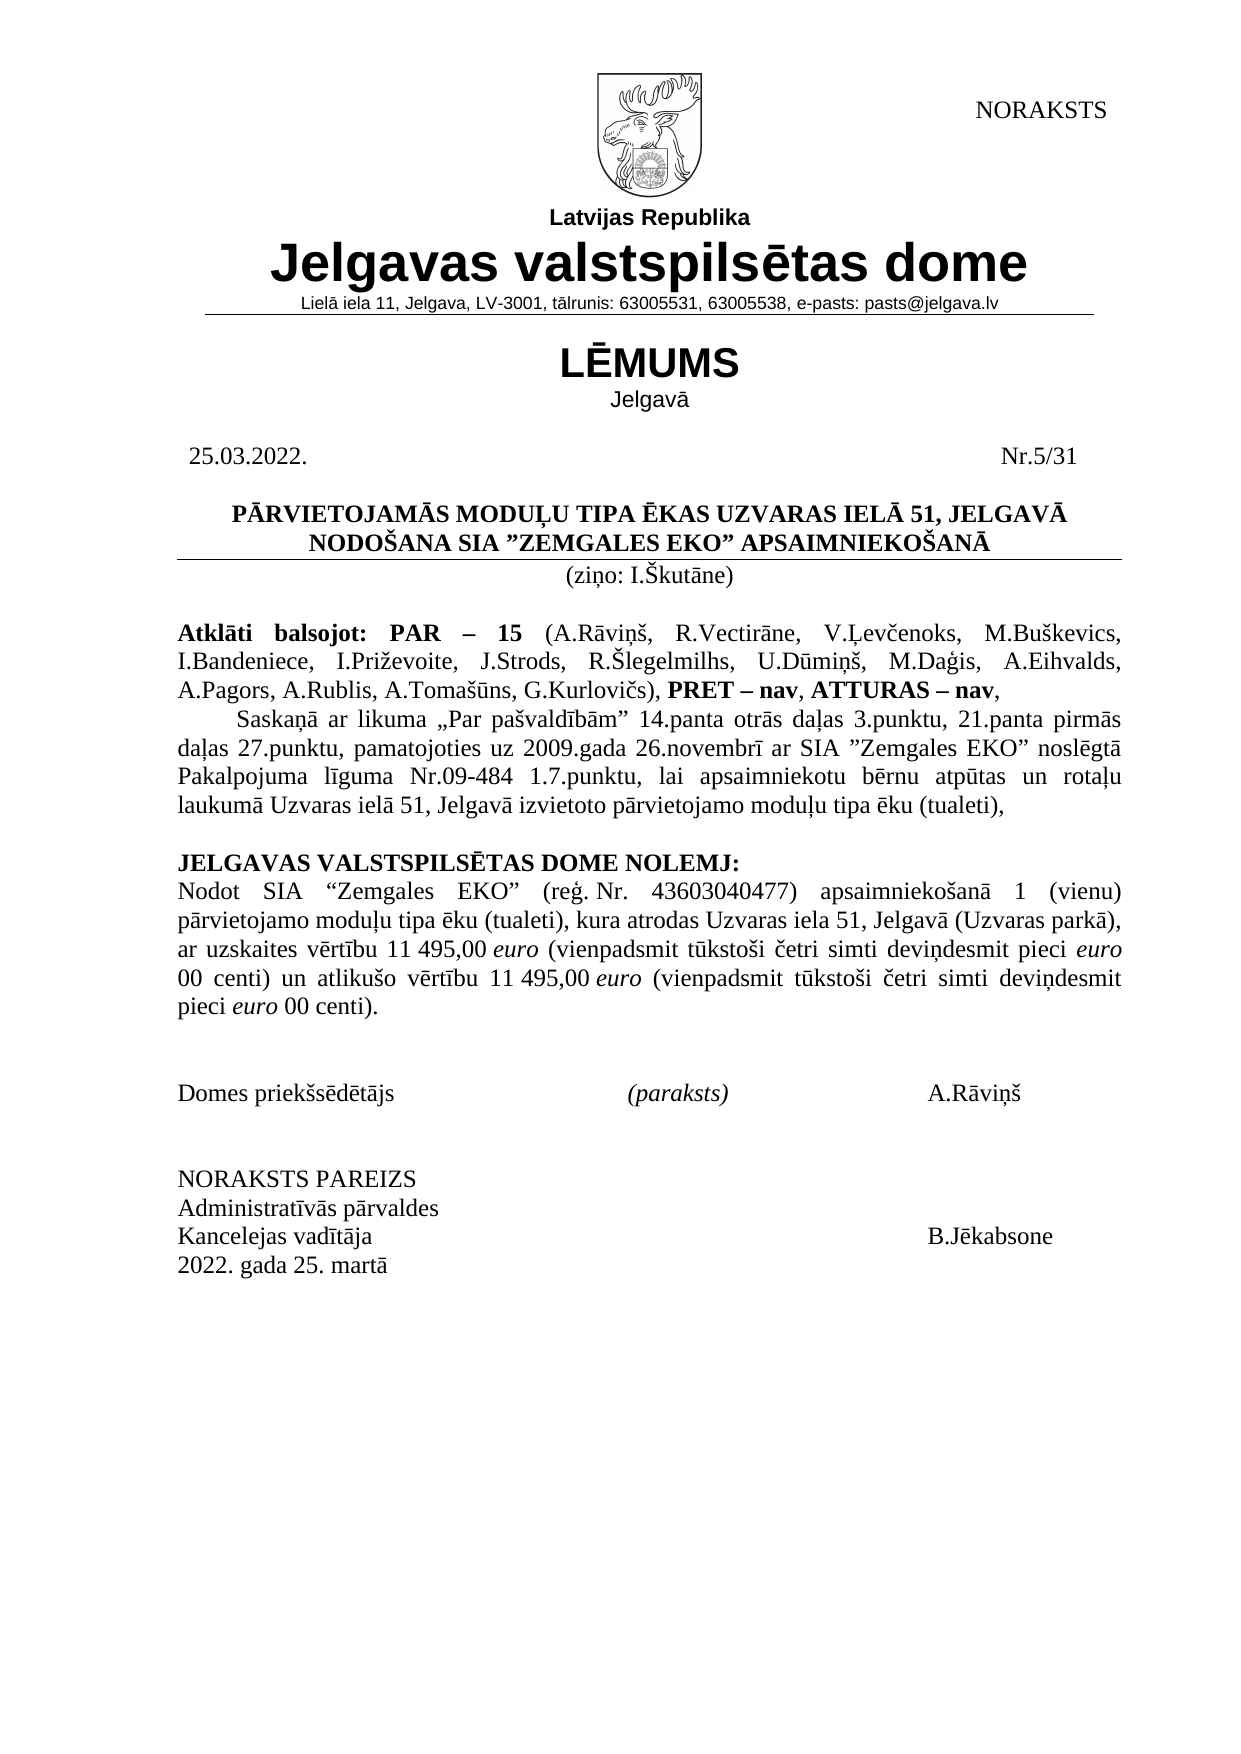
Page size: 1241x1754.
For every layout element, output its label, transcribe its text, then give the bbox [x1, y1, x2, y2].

text NORAKSTS PAREIZS [177, 1164, 1122, 1193]
picture [597, 73, 702, 198]
subtitle PĀRVIETOJAMĀS MODUĻU TIPA ĒKAS UZVARAS IELĀ 51, JELGAVĀ NODOŠANA SIA ”ZEMGALES EKO” APSAIMNIEKOŠANĀ [177, 499, 1122, 559]
text Atklāti balsojot: PAR – 15 (A.Rāviņš, R.Vectirāne, V.Ļevčenoks, M.Buškevics, I.Bandeniece, I.Priževoite, J.Strods, R.Šlegelmilhs, U.Dūmiņš, M.Daģis, A.Eihvalds, A.Pagors, A.Rublis, A.Tomašūns, G.Kurlovičs), PRET – nav, ATTURAS – nav, [177, 618, 1122, 704]
text Nodot SIA “Zemgales EKO” (reģ. Nr. 43603040477) apsaimniekošanā 1 (vienu) pārvietojamo moduļu tipa ēku (tualeti), kura atrodas Uzvaras iela 51, Jelgavā (Uzvaras parkā), ar uzskaites vērtību 11 495,00 euro (vienpadsmit tūkstoši četri simti deviņdesmit pieci euro 00 centi) un atlikušo vērtību 11 495,00 euro (vienpadsmit tūkstoši četri simti deviņdesmit pieci euro 00 centi). [177, 876, 1122, 1020]
text JELGAVAS VALSTSPILSĒTAS DOME NOLEMJ: [177, 848, 1122, 876]
text Kancelejas vadītāja B.Jēkabsone [177, 1221, 1122, 1250]
text Saskaņā ar likuma „Par pašvaldībām” 14.panta otrās daļas 3.punktu, 21.panta pirmās daļas 27.punktu, pamatojoties uz 2009.gada 26.novembrī ar SIA ”Zemgales EKO” noslēgtā Pakalpojuma līguma Nr.09-484 1.7.punktu, lai apsaimniekotu bērnu atpūtas un rotaļu laukumā Uzvaras ielā 51, Jelgavā izvietoto pārvietojamo moduļu tipa ēku (tualeti), [177, 704, 1122, 819]
text Domes priekšsēdētājs (paraksts) A.Rāviņš [177, 1078, 1122, 1106]
text 2022. gada 25. martā [177, 1250, 1124, 1279]
text (ziņo: I.Škutāne) [177, 560, 1122, 589]
text Administratīvās pārvaldes [177, 1193, 1122, 1221]
table_header 25.03.2022. [177, 441, 989, 470]
table_header Nr.5/31 [989, 441, 1097, 470]
